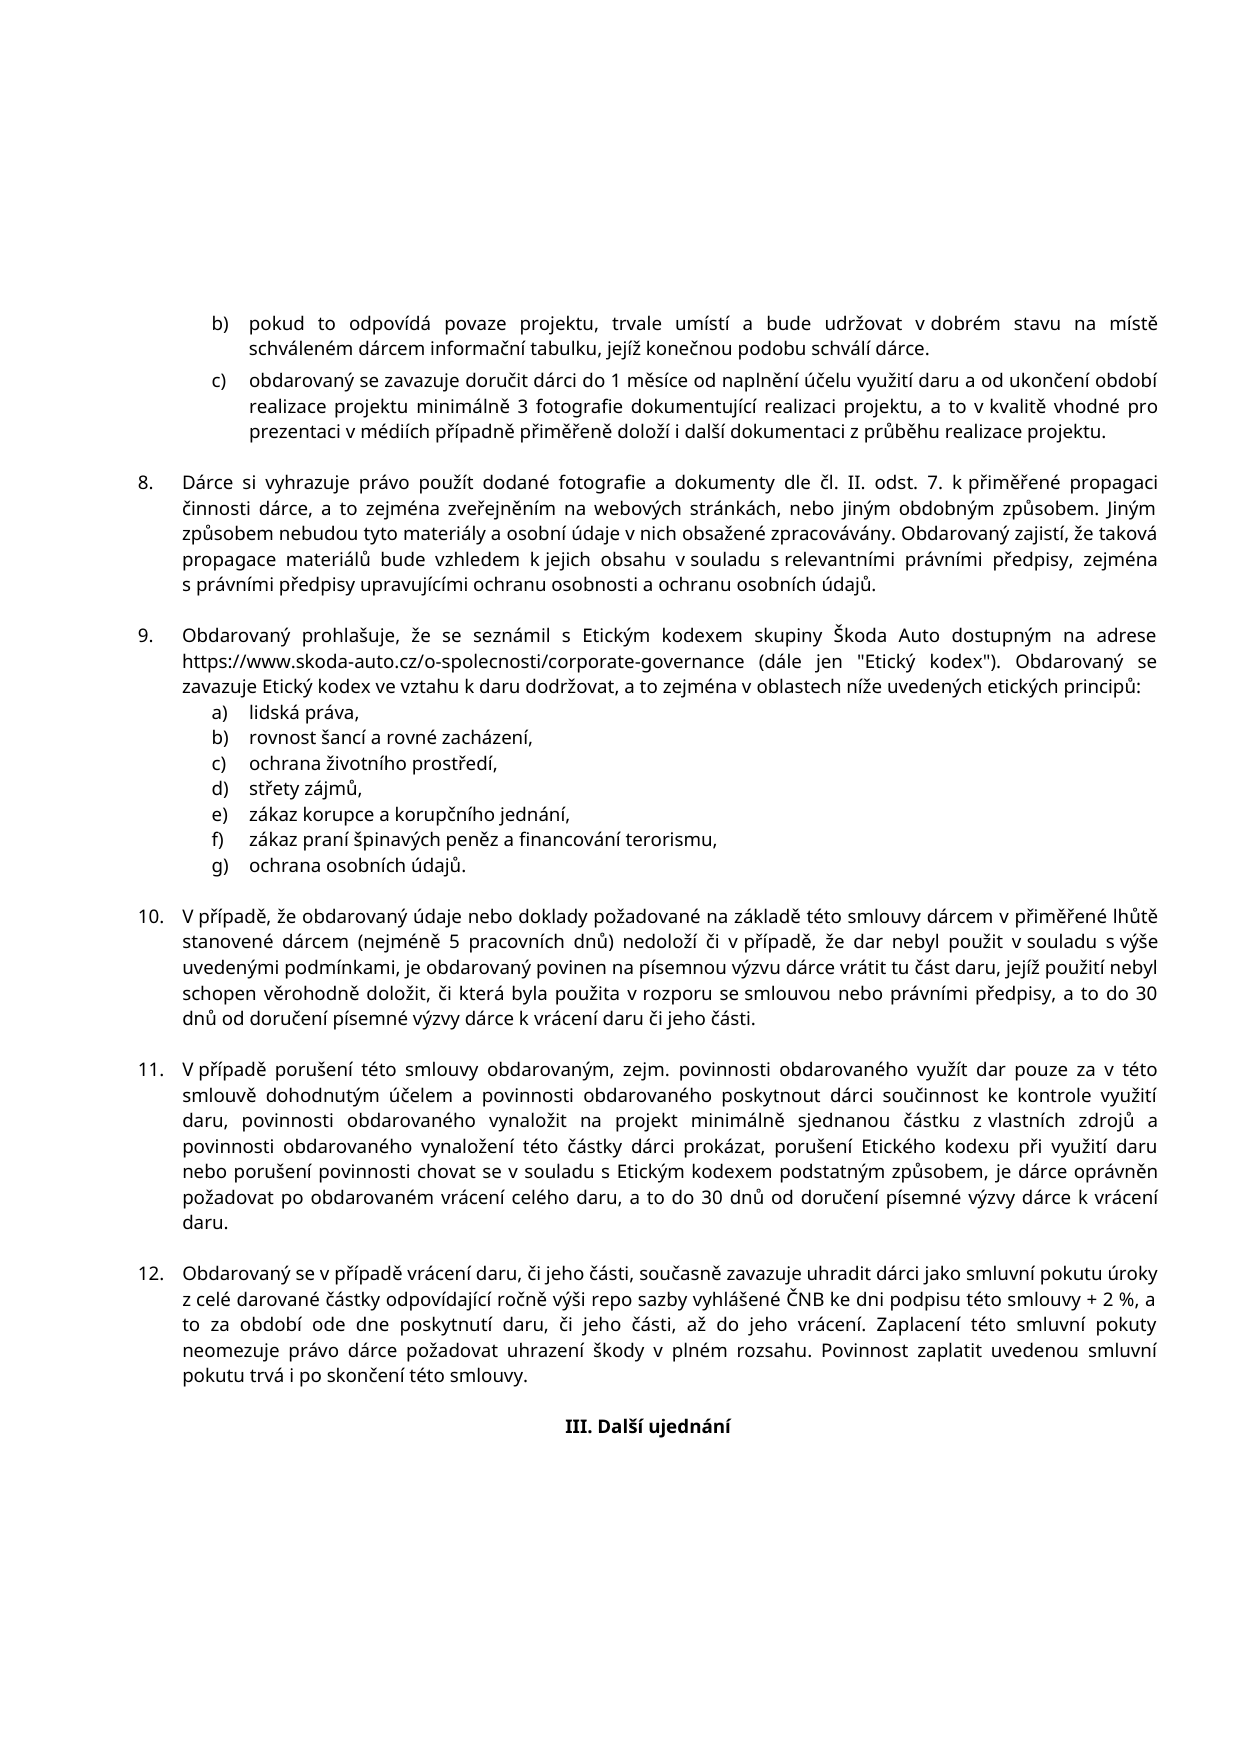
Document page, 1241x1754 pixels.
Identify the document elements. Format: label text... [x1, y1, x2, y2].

list obdarovaný se zavazuje doručit dárci do 1 měsíce od naplnění účelu využití daru a od ukončení období realizace projektu minimálně 3 fotografie dokumentující realizaci projektu, a to v kvalitě vhodné pro prezentaci v médiích případně přiměřeně doloží i další dokumentaci z průběhu realizace projektu. [211, 367, 1158, 444]
text III. Další ujednání [138, 1414, 1158, 1439]
list ochrana životního prostředí, [211, 750, 1158, 776]
list zákaz praní špinavých peněz a financování terorismu, [211, 827, 1158, 852]
list střety zájmů, [211, 776, 1158, 801]
list zákaz korupce a korupčního jednání, [211, 801, 1158, 827]
list V případě, že obdarovaný údaje nebo doklady požadované na základě této smlouvy dárcem v přiměřené lhůtě stanovené dárcem (nejméně 5 pracovních dnů) nedoloží či v případě, že dar nebyl použit v souladu s výše uvedenými podmínkami, je obdarovaný povinen na písemnou výzvu dárce vrátit tu část daru, jejíž použití nebyl schopen věrohodně doložit, či která byla použita v rozporu se smlouvou nebo právními předpisy, a to do 30 dnů od doručení písemné výzvy dárce k vrácení daru či jeho části. [138, 903, 1158, 1031]
list V případě porušení této smlouvy obdarovaným, zejm. povinnosti obdarovaného využít dar pouze za v této smlouvě dohodnutým účelem a povinnosti obdarovaného poskytnout dárci součinnost ke kontrole využití daru, povinnosti obdarovaného vynaložit na projekt minimálně sjednanou částku z vlastních zdrojů a povinnosti obdarovaného vynaložení této částky dárci prokázat, porušení Etického kodexu při využití daru nebo porušení povinnosti chovat se v souladu s Etickým kodexem podstatným způsobem, je dárce oprávněn požadovat po obdarovaném vrácení celého daru, a to do 30 dnů od doručení písemné výzvy dárce k vrácení daru. [138, 1056, 1158, 1235]
list Dárce si vyhrazuje právo použít dodané fotografie a dokumenty dle čl. II. odst. 7. k přiměřené propagaci činnosti dárce, a to zejména zveřejněním na webových stránkách, nebo jiným obdobným způsobem. Jiným způsobem nebudou tyto materiály a osobní údaje v nich obsažené zpracovávány. Obdarovaný zajistí, že taková propagace materiálů bude vzhledem k jejich obsahu v souladu s relevantními právními předpisy, zejména s právními předpisy upravujícími ochranu osobnosti a ochranu osobních údajů. [138, 469, 1158, 597]
list ochrana osobních údajů. [211, 852, 1158, 878]
list pokud to odpovídá povaze projektu, trvale umístí a bude udržovat v dobrém stavu na místě schváleném dárcem informační tabulku, jejíž konečnou podobu schválí dárce. [211, 310, 1158, 361]
list lidská práva, [211, 699, 1158, 725]
list rovnost šancí a rovné zacházení, [211, 725, 1158, 750]
list Obdarovaný prohlašuje, že se seznámil s Etickým kodexem skupiny Škoda Auto dostupným na adrese https://www.skoda-auto.cz/o-spolecnosti/corporate-governance (dále jen "Etický kodex"). Obdarovaný se zavazuje Etický kodex ve vztahu k daru dodržovat, a to zejména v oblastech níže uvedených etických principů: [138, 623, 1158, 699]
list Obdarovaný se v případě vrácení daru, či jeho části, současně zavazuje uhradit dárci jako smluvní pokutu úroky z celé darované částky odpovídající ročně výši repo sazby vyhlášené ČNB ke dni podpisu této smlouvy + 2 %, a to za období ode dne poskytnutí daru, či jeho části, až do jeho vrácení. Zaplacení této smluvní pokuty neomezuje právo dárce požadovat uhrazení škody v plném rozsahu. Povinnost zaplatit uvedenou smluvní pokutu trvá i po skončení této smlouvy. [138, 1261, 1158, 1388]
